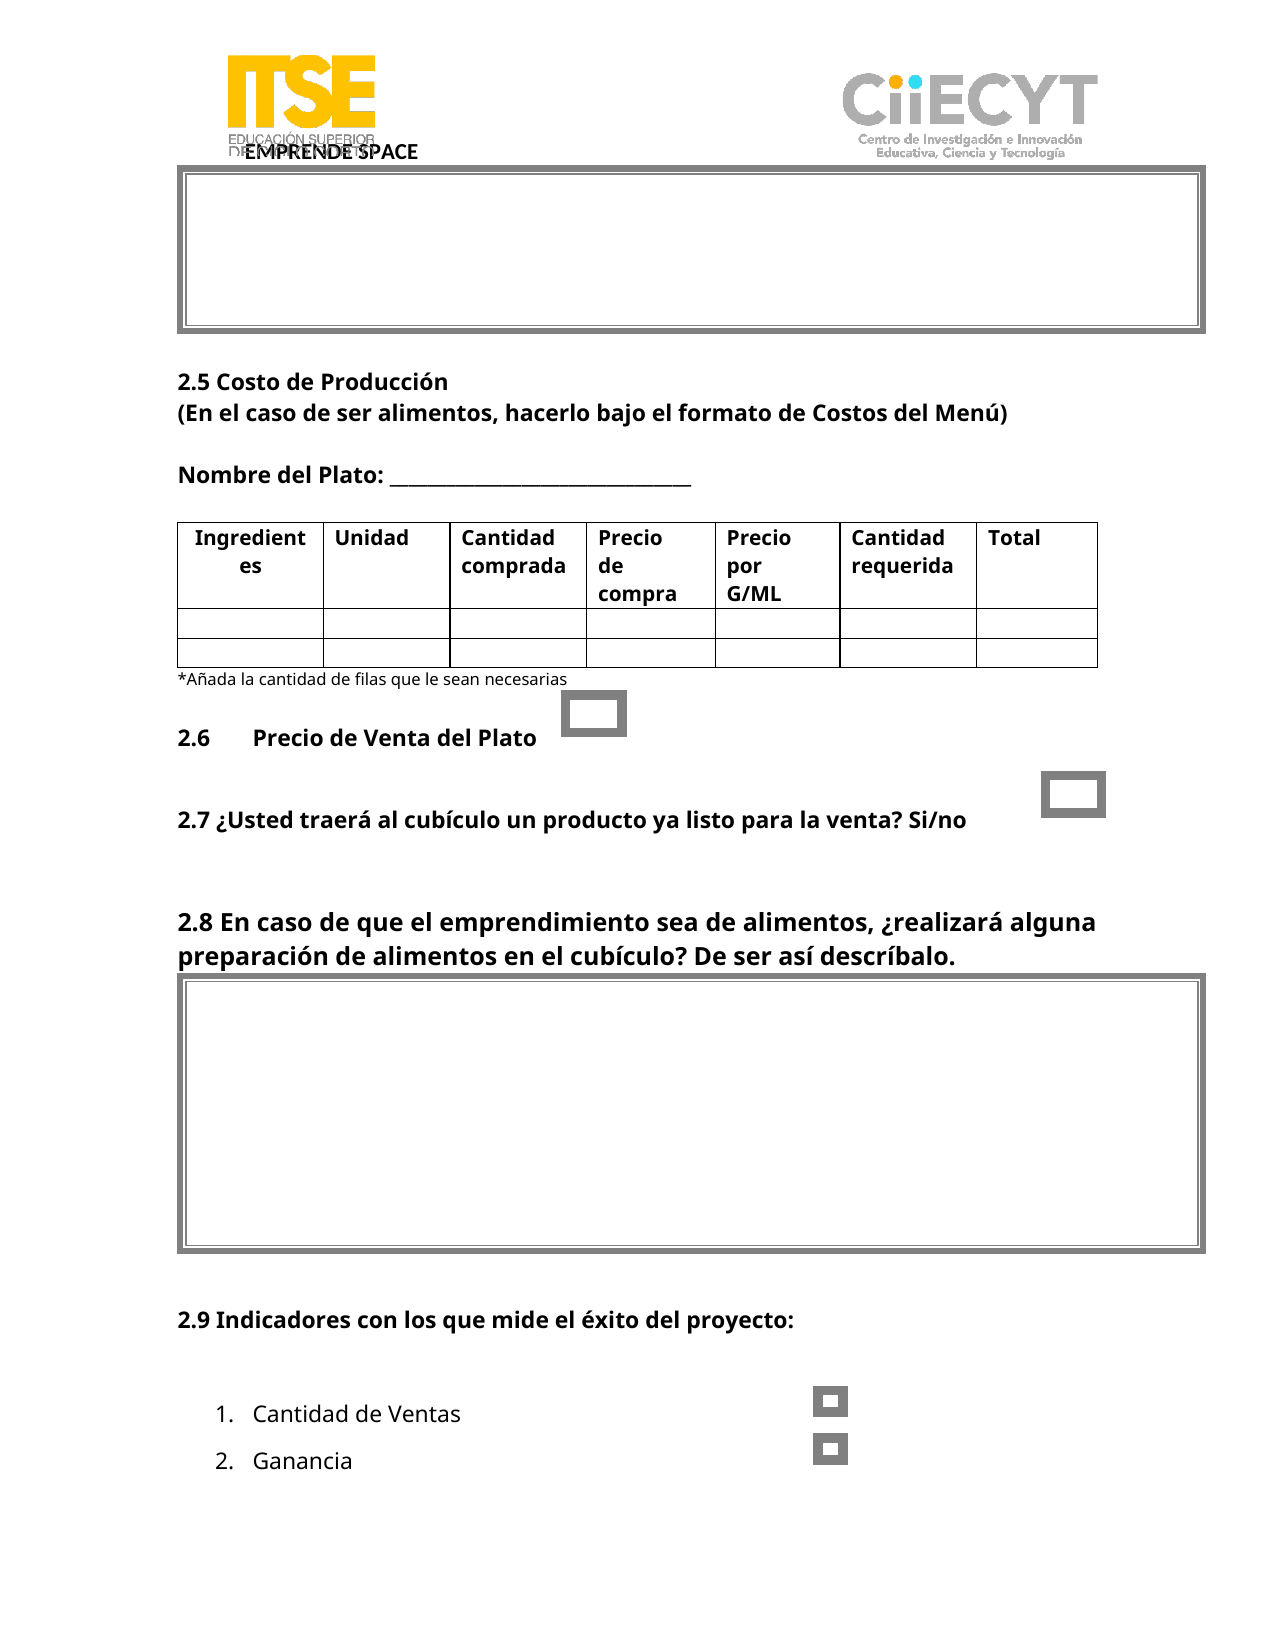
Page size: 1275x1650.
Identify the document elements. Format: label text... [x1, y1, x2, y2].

picture [842, 73, 1098, 160]
list Precio de Venta del Plato [177, 722, 1098, 753]
table_header Unidad [324, 523, 449, 608]
table_header Precio por G/ML [716, 523, 839, 608]
text 2.8 En caso de que el emprendimiento sea de alimentos, ¿realizará alguna preparación de alimentos en el cubículo? De ser así descríbalo. [177, 904, 1098, 973]
table_cell [716, 639, 839, 667]
table_cell [841, 609, 976, 637]
table_cell [324, 639, 449, 667]
list Cantidad de Ventas [215, 1398, 1098, 1429]
text 2.9 Indicadores con los que mide el éxito del proyecto: [177, 1304, 1098, 1336]
table_cell [178, 639, 323, 667]
table_header Total [977, 523, 1097, 608]
table_cell [451, 609, 586, 637]
table_cell [587, 639, 715, 667]
table_cell [324, 609, 449, 637]
text (En el caso de ser alimentos, hacerlo bajo el formato de Costos del Menú) [177, 397, 1098, 428]
table_header Precio de compra [587, 523, 715, 608]
picture [225, 55, 375, 155]
table_cell [178, 609, 323, 637]
list Ganancia [215, 1445, 1098, 1476]
table_cell [451, 639, 586, 667]
table_cell [977, 609, 1097, 637]
table_header Cantidad requerida [841, 523, 976, 608]
table_cell [977, 639, 1097, 667]
table_header Cantidad comprada [451, 523, 586, 608]
text Nombre del Plato: ________________________________ [177, 459, 1098, 490]
table_header [187, 982, 1197, 1244]
table_header [187, 175, 1197, 325]
table_cell [841, 639, 976, 667]
text 2.7 ¿Usted traerá al cubículo un producto ya listo para la venta? Si/no [177, 804, 1098, 835]
text *Añada la cantidad de filas que le sean necesarias [177, 668, 1098, 691]
table_cell [716, 609, 839, 637]
table_cell [587, 609, 715, 637]
text 2.5 Costo de Producción [177, 365, 1098, 397]
table_header Ingredientes [178, 523, 323, 608]
